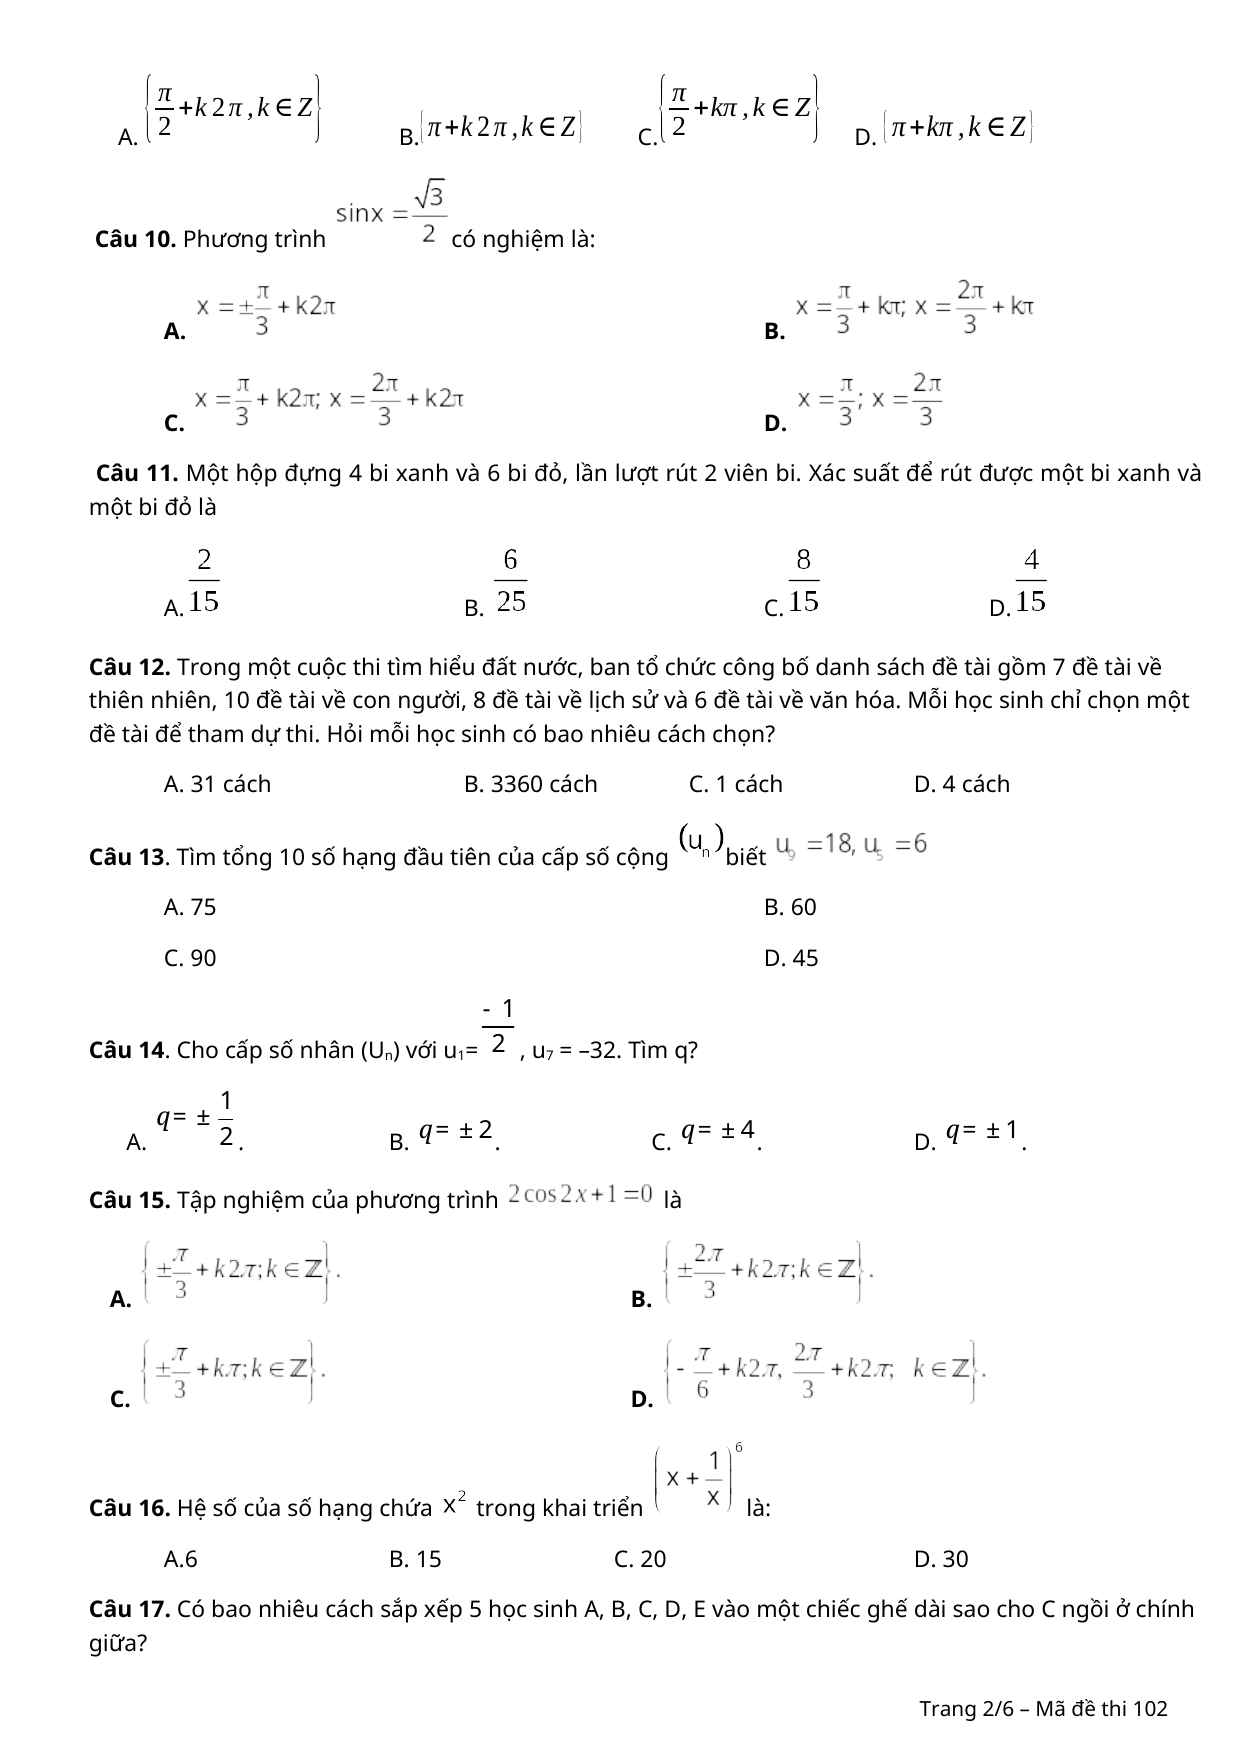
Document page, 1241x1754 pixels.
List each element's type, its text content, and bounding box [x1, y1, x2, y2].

text Câu 12. Trong một cuộc thi tìm hiểu đất nước, ban tổ chức công bố danh sách đề tài gồm 7 đề tài về thiên nhiên, 10 đề tài về con người, 8 đề tài về lịch sử và 6 đề tài về văn hóa. Mỗi học sinh chỉ chọn một đề tài để tham dự thi. Hỏi mỗi học sinh có bao nhiêu cách chọn? [89, 651, 1206, 749]
text C. D. [89, 365, 1206, 438]
text Câu 11. Một hộp đựng 4 bi xanh và 6 bi đỏ, lần lượt rút 2 viên bi. Xác suất để rút được một bi xanh và một bi đỏ là [89, 457, 1206, 522]
text A. . B. . C. . D. . [89, 1084, 1206, 1157]
text A. B. C. D. [89, 541, 1206, 623]
text C. 90 D. 45 [89, 941, 1206, 973]
text A. 31 cách B. 3360 cách C. 1 cách D. 4 cách [89, 768, 1206, 800]
text Câu 13. Tìm tổng 10 số hạng đầu tiên của cấp số cộng biết [89, 819, 1206, 872]
text Câu 10. Phương trình có nghiệm là: [89, 173, 1206, 254]
text A. 75 B. 60 [89, 891, 1206, 922]
text Câu 15. Tập nghiệm của phương trình là [89, 1178, 1206, 1215]
text C. D. [89, 1336, 1206, 1414]
text A.6 B. 15 C. 20 D. 30 [89, 1542, 1206, 1574]
text Câu 17. Có bao nhiêu cách sắp xếp 5 học sinh A, B, C, D, E vào một chiếc ghế dài sao cho C ngồi ở chính giữa? [89, 1593, 1206, 1658]
text A. B. [89, 1237, 1206, 1314]
text Câu 14. Cho cấp số nhân (Un) với u1=, u7 = –32. Tìm q? [89, 992, 1206, 1065]
text A. B. C. D. [89, 74, 1206, 152]
text Câu 16. Hệ số của số hạng chứa trong khai triển là: [89, 1435, 1206, 1523]
text A. B. [89, 273, 1206, 346]
